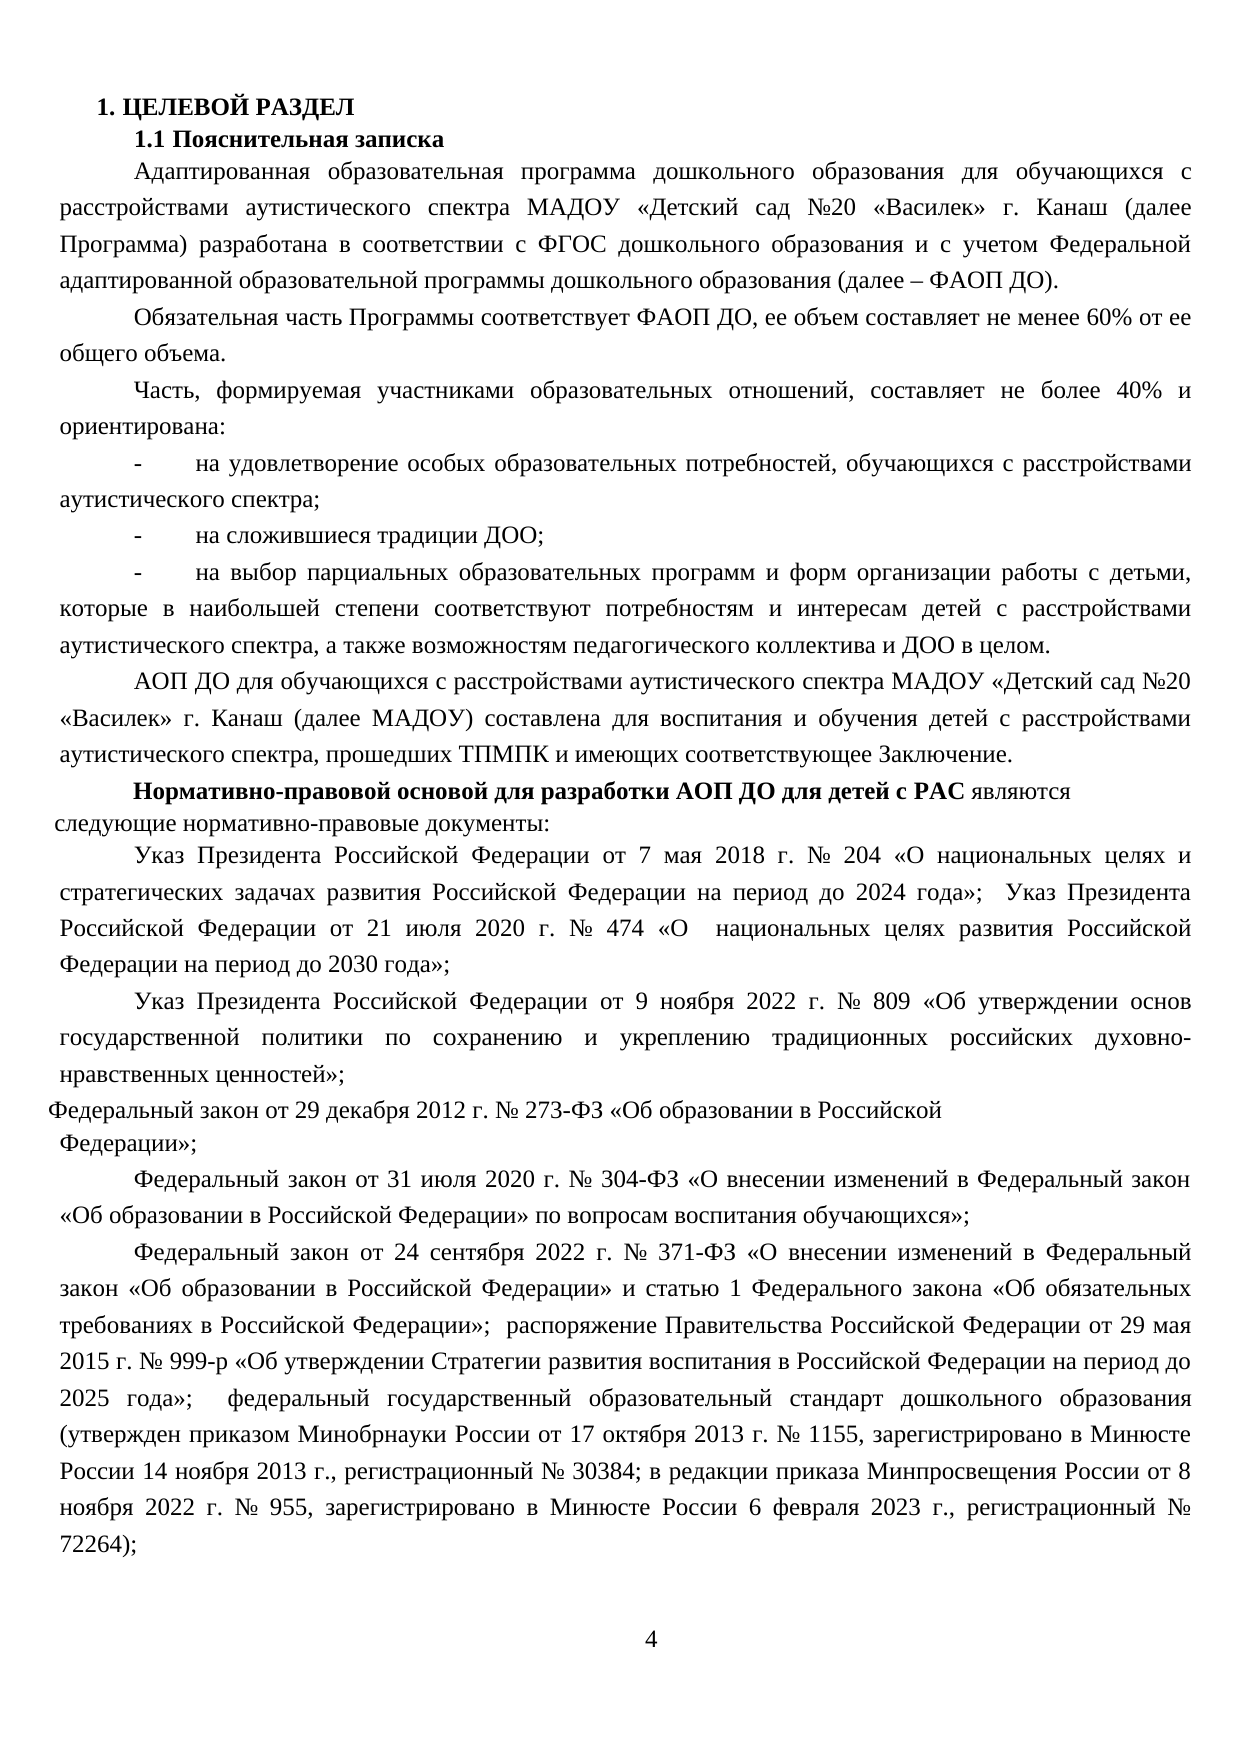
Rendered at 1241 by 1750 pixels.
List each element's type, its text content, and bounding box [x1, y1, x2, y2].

list на удовлетворение особых образовательных потребностей, обучающихся с расстройствами аутистического спектра; [59, 448, 1192, 513]
text Нормативно-правовой основой для разработки АОП ДО для детей с РАС являются [59, 776, 1231, 804]
text Указ Президента Российской Федерации от 7 мая 2018 г. № 204 «О национальных целях и стратегических задачах развития Российской Федерации на период до 2024 года»; Указ Президента Российской Федерации от 21 июля 2020 г. № 474 «О национальных целях развития Российской Федерации на период до 2030 года»; [59, 840, 1192, 978]
subtitle 1. ЦЕЛЕВОЙ РАЗДЕЛ [96, 92, 1231, 120]
text Федерации»; [59, 1128, 1192, 1156]
list на сложившиеся традиции ДОО; [59, 521, 1192, 549]
text Указ Президента Российской Федерации от 9 ноября 2022 г. № 809 «Об утверждении основ государственной политики по сохранению и укреплению традиционных российских духовно-нравственных ценностей»; [59, 986, 1192, 1088]
text Обязательная часть Программы соответствует ФАОП ДО, ее объем составляет не менее 60% от ее общего объема. [59, 302, 1192, 367]
text Федеральный закон от 31 июля 2020 г. № 304-ФЗ «О внесении изменений в Федеральный закон «Об образовании в Российской Федерации» по вопросам воспитания обучающихся»; [59, 1164, 1192, 1229]
text Часть, формируемая участниками образовательных отношений, составляет не более 40% и ориентирована: [59, 375, 1192, 440]
subtitle 1.1 Пояснительная записка [134, 124, 1231, 153]
list на выбор парциальных образовательных программ и форм организации работы с детьми, которые в наибольшей степени соответствуют потребностям и интересам детей с расстройствами аутистического спектра, а также возможностям педагогического коллектива и ДОО в целом. [59, 557, 1192, 659]
text следующие нормативно-правовые документы: [48, 808, 1231, 837]
text Федеральный закон от 29 декабря 2012 г. № 273-ФЗ «Об образовании в Российской [48, 1095, 1192, 1124]
text АОП ДО для обучающихся с расстройствами аутистического спектра МАДОУ «Детский сад №20 «Василек» г. Канаш (далее МАДОУ) составлена для воспитания и обучения детей с расстройствами аутистического спектра, прошедших ТПМПК и имеющих соответствующее Заключение. [59, 666, 1192, 768]
text Адаптированная образовательная программа дошкольного образования для обучающихся с расстройствами аутистического спектра МАДОУ «Детский сад №20 «Василек» г. Канаш (далее Программа) разработана в соответствии с ФГОС дошкольного образования и с учетом Федеральной адаптированной образовательной программы дошкольного образования (далее – ФАОП ДО). [59, 156, 1192, 294]
text Федеральный закон от 24 сентября 2022 г. № 371-ФЗ «О внесении изменений в Федеральный закон «Об образовании в Российской Федерации» и статью 1 Федерального закона «Об обязательных требованиях в Российской Федерации»; распоряжение Правительства Российской Федерации от 29 мая 2015 г. № 999-р «Об утверждении Стратегии развития воспитания в Российской Федерации на период до 2025 года»; федеральный государственный образовательный стандарт дошкольного образования (утвержден приказом Минобрнауки России от 17 октября 2013 г. № 1155, зарегистрировано в Минюсте России 14 ноября 2013 г., регистрационный № 30384; в редакции приказа Минпросвещения России от 8 ноября 2022 г. № 955, зарегистрировано в Минюсте России 6 февраля 2023 г., регистрационный № 72264); [59, 1237, 1192, 1557]
